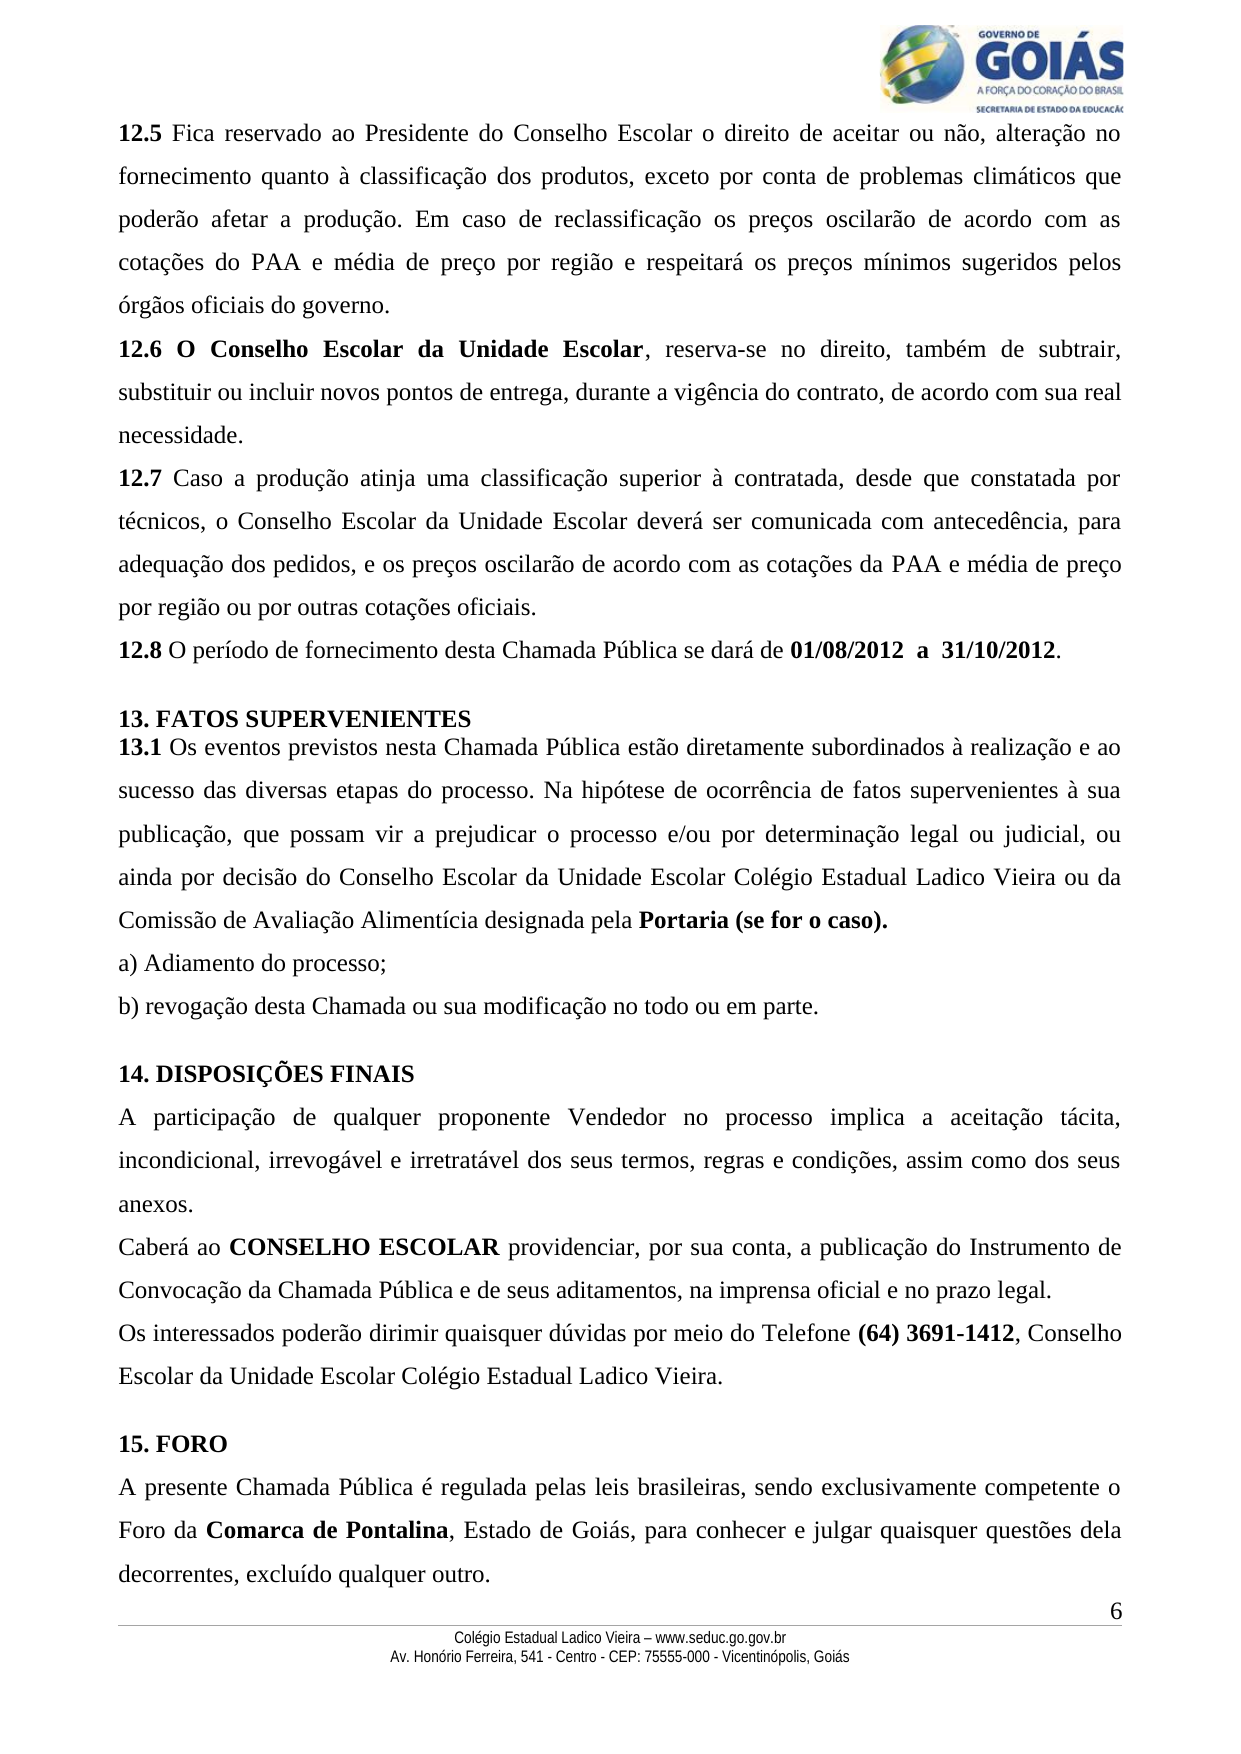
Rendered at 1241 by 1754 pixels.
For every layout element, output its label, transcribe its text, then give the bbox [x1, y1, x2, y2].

text A presente Chamada Pública é regulada pelas leis brasileiras, sendo exclusivamente competente o Foro da Comarca de Pontalina, Estado de Goiás, para conhecer e julgar quaisquer questões dela decorrentes, excluído qualquer outro. [118, 1472, 1122, 1587]
text 12.6 O Conselho Escolar da Unidade Escolar, reserva-se no direito, também de subtrair, substituir ou incluir novos pontos de entrega, durante a vigência do contrato, de acordo com sua real necessidade. [118, 334, 1122, 449]
text Os interessados poderão dirimir quaisquer dúvidas por meio do Telefone (64) 3691-1412, Conselho Escolar da Unidade Escolar Colégio Estadual Ladico Vieira. [118, 1318, 1122, 1390]
text 15. FORO [118, 1429, 1122, 1458]
picture [879, 25, 1124, 113]
text 12.8 O período de fornecimento desta Chamada Pública se dará de 01/08/2012 a 31/10/2012. [118, 636, 1122, 664]
text 14. DISPOSIÇÕES FINAIS [118, 1059, 1122, 1088]
text b) revogação desta Chamada ou sua modificação no todo ou em parte. [118, 991, 1122, 1020]
text 12.7 Caso a produção atinja uma classificação superior à contratada, desde que constatada por técnicos, o Conselho Escolar da Unidade Escolar deverá ser comunicada com antecedência, para adequação dos pedidos, e os preços oscilarão de acordo com as cotações da PAA e média de preço por região ou por outras cotações oficiais. [118, 463, 1122, 621]
text A participação de qualquer proponente Vendedor no processo implica a aceitação tácita, incondicional, irrevogável e irretratável dos seus termos, regras e condições, assim como dos seus anexos. [118, 1102, 1122, 1217]
text Caberá ao CONSELHO ESCOLAR providenciar, por sua conta, a publicação do Instrumento de Convocação da Chamada Pública e de seus aditamentos, na imprensa oficial e no prazo legal. [118, 1232, 1122, 1304]
text 12.5 Fica reservado ao Presidente do Conselho Escolar o direito de aceitar ou não, alteração no fornecimento quanto à classificação dos produtos, exceto por conta de problemas climáticos que poderão afetar a produção. Em caso de reclassificação os preços oscilarão de acordo com as cotações do PAA e média de preço por região e respeitará os preços mínimos sugeridos pelos órgãos oficiais do governo. [118, 118, 1122, 319]
text 13. FATOS SUPERVENIENTES [118, 704, 1122, 732]
text a) Adiamento do processo; [118, 948, 1122, 977]
text 13.1 Os eventos previstos nesta Chamada Pública estão diretamente subordinados à realização e ao sucesso das diversas etapas do processo. Na hipótese de ocorrência de fatos supervenientes à sua publicação, que possam vir a prejudicar o processo e/ou por determinação legal ou judicial, ou ainda por decisão do Conselho Escolar da Unidade Escolar Colégio Estadual Ladico Vieira ou da Comissão de Avaliação Alimentícia designada pela Portaria (se for o caso). [118, 732, 1122, 934]
